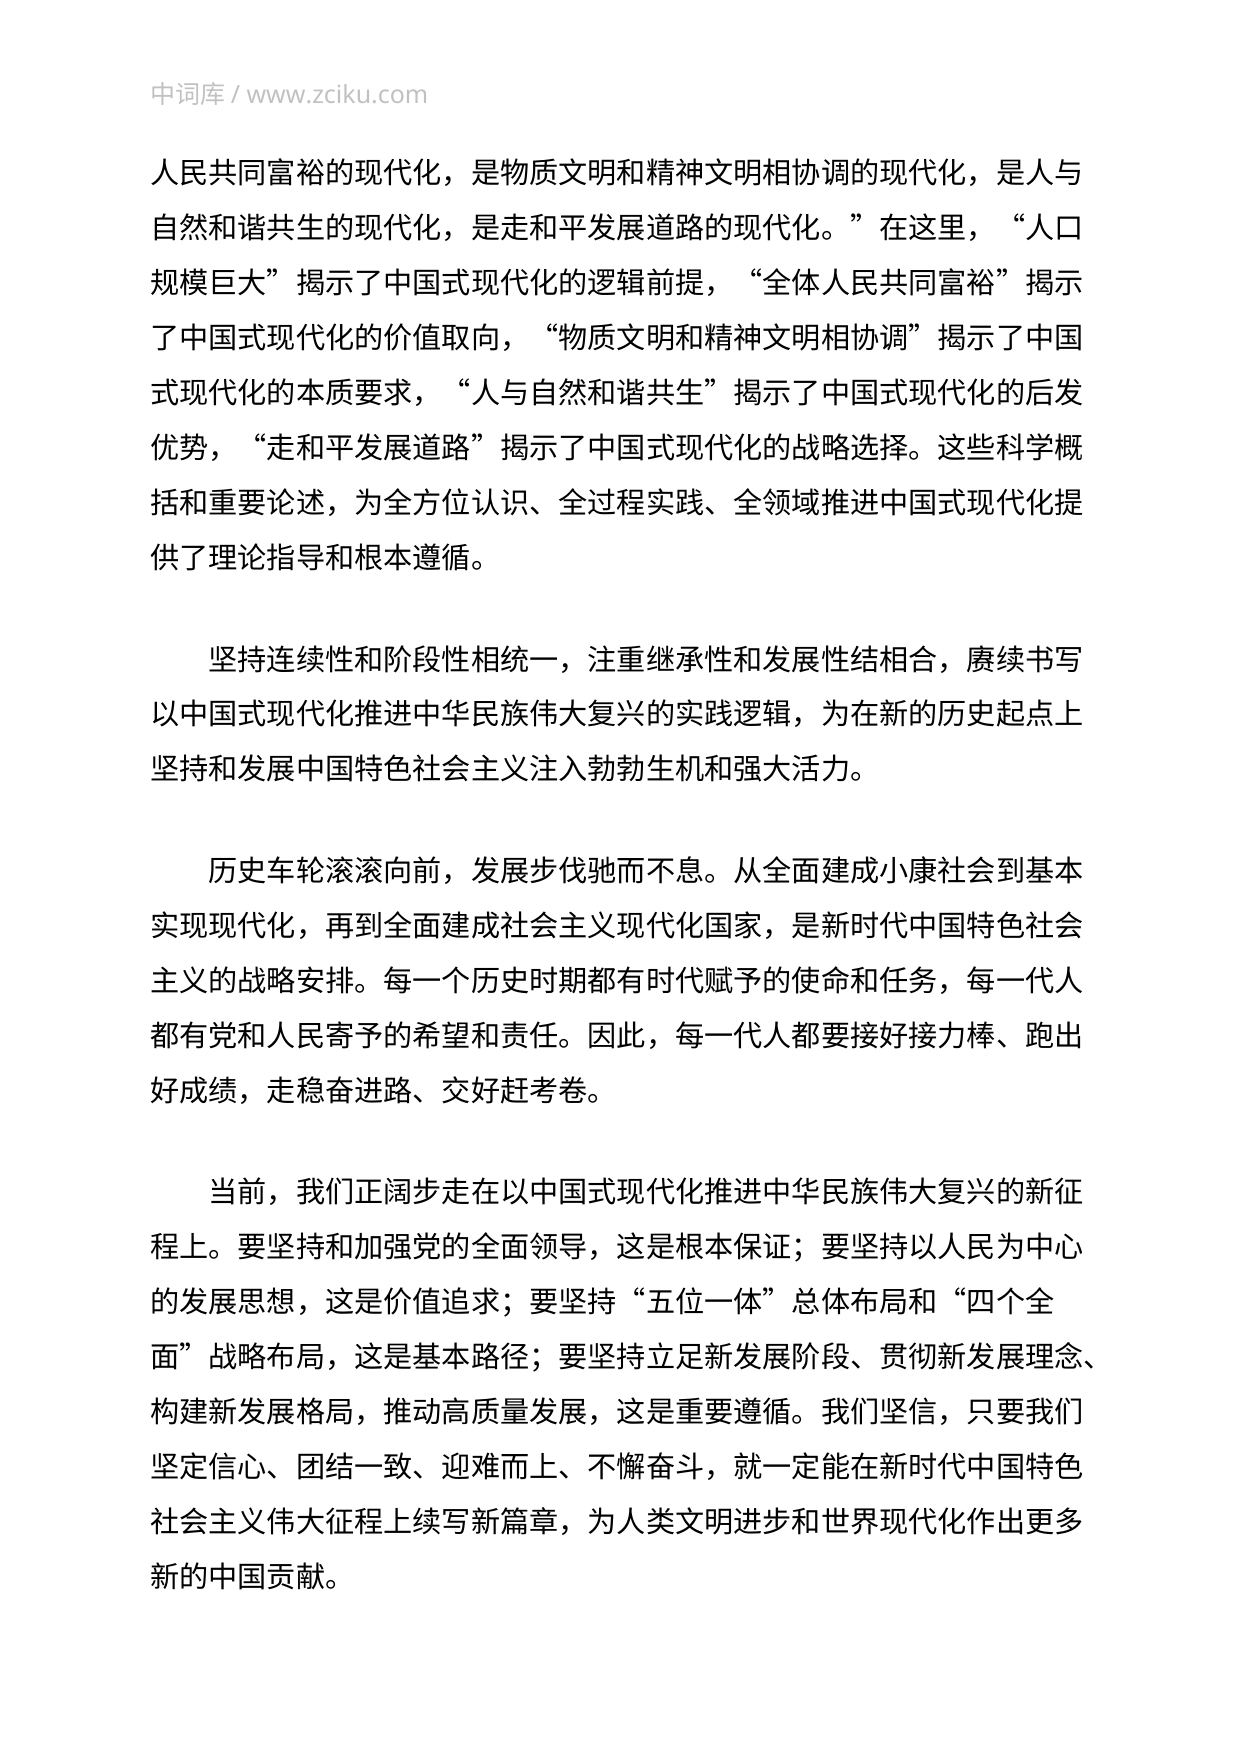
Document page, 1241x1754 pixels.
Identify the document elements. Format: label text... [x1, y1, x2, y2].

text 历史车轮滚滚向前，发展步伐驰而不息。从全面建成小康社会到基本实现现代化，再到全面建成社会主义现代化国家，是新时代中国特色社会主义的战略安排。每一个历史时期都有时代赋予的使命和任务，每一代人都有党和人民寄予的希望和责任。因此，每一代人都要接好接力棒、跑出好成绩，走稳奋进路、交好赶考卷。 [150, 848, 1090, 1109]
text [150, 150, 1090, 577]
text 当前，我们正阔步走在以中国式现代化推进中华民族伟大复兴的新征程上。要坚持和加强党的全面领导，这是根本保证；要坚持以人民为中心的发展思想，这是价值追求；要坚持“五位一体”总体布局和“四个全面”战略布局，这是基本路径；要坚持立足新发展阶段、贯彻新发展理念、构建新发展格局，推动高质量发展，这是重要遵循。我们坚信，只要我们坚定信心、团结一致、迎难而上、不懈奋斗，就一定能在新时代中国特色社会主义伟大征程上续写新篇章，为人类文明进步和世界现代化作出更多新的中国贡献。 [150, 1169, 1090, 1596]
text 坚持连续性和阶段性相统一，注重继承性和发展性结相合，赓续书写以中国式现代化推进中华民族伟大复兴的实践逻辑，为在新的历史起点上坚持和发展中国特色社会主义注入勃勃生机和强大活力。 [150, 636, 1090, 788]
